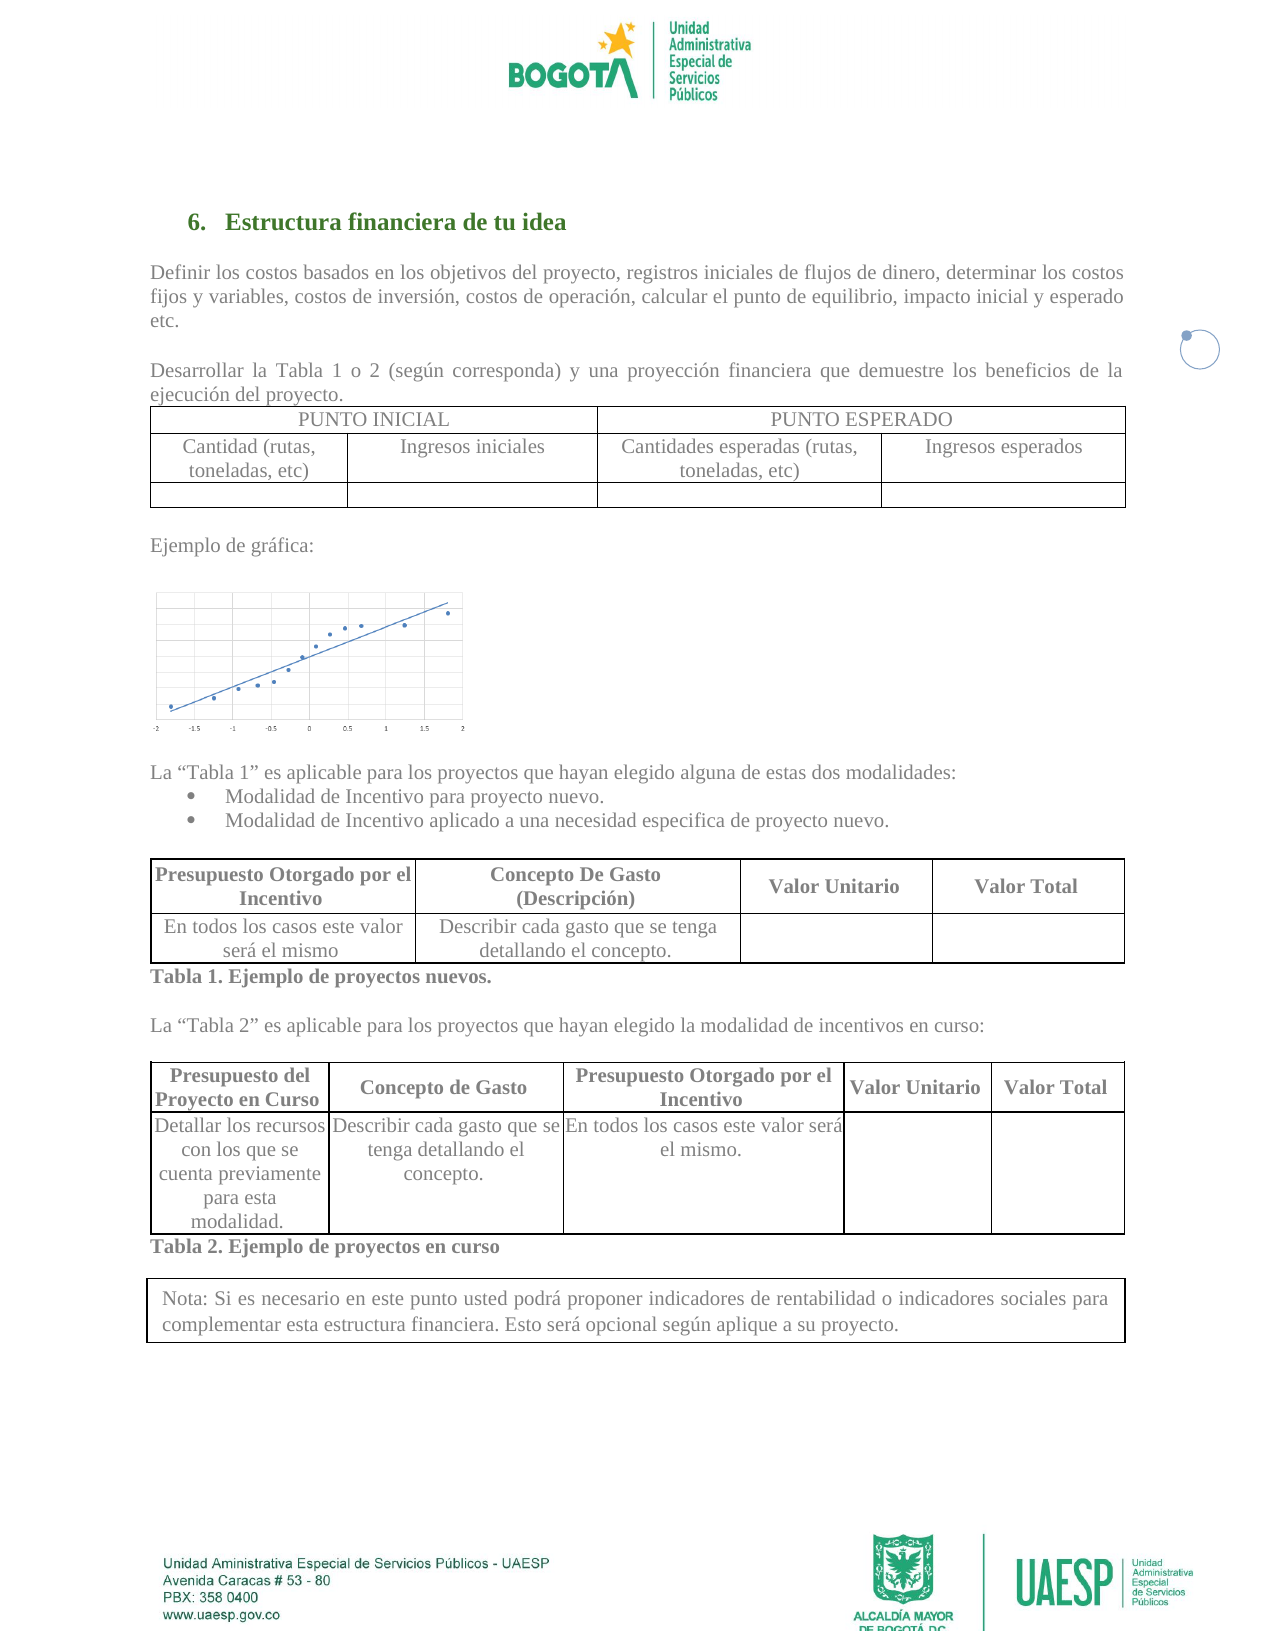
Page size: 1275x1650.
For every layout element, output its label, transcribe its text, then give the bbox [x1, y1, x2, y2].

text Tabla 1. Ejemplo de proyectos nuevos. [150, 964, 1125, 988]
table_header Valor Unitario [845, 1063, 991, 1111]
text Definir los costos basados en los objetivos del proyecto, registros iniciales de flujos de dinero, determinar los costos fijos y variables, costos de inversión, costos de operación, calcular el punto de equilibrio, impacto inicial y esperado etc. [150, 260, 1125, 332]
table_header Presupuesto Otorgado por el Incentivo [564, 1063, 843, 1111]
table_cell En todos los casos este valor será el mismo [152, 914, 415, 962]
table_header PUNTO INICIAL [151, 407, 597, 433]
table_header Concepto De Gasto (Descripción) [416, 860, 740, 912]
table_header Concepto de Gasto [330, 1063, 563, 1111]
text Desarrollar la Tabla 1 o 2 (según corresponda) y una proyección financiera que demuestre los beneficios de la ejecución del proyecto. [150, 357, 1125, 406]
table_cell [992, 1113, 1124, 1233]
table_header PUNTO ESPERADO [598, 407, 1125, 433]
table_cell Ingresos iniciales [348, 434, 597, 482]
list Modalidad de Incentivo aplicado a una necesidad especifica de proyecto nuevo. [187, 808, 1125, 832]
table_cell [598, 483, 881, 507]
table_cell Detallar los recursos con los que se cuenta previamente para esta modalidad. [152, 1113, 328, 1233]
table_cell Cantidad (rutas, toneladas, etc) [151, 434, 347, 482]
table_cell [933, 914, 1124, 962]
table_cell En todos los casos este valor será el mismo. [564, 1113, 843, 1233]
table_cell [741, 914, 932, 962]
table_header Valor Unitario [741, 860, 932, 912]
table_cell [348, 483, 597, 507]
subtitle Estructura financiera de tu idea [187, 207, 1125, 236]
table_cell Describir cada gasto que se tenga detallando el concepto. [330, 1113, 563, 1233]
picture [150, 582, 466, 736]
table_header Valor Total [933, 860, 1124, 912]
text Ejemplo de gráfica: [150, 533, 1125, 557]
text La “Tabla 1” es aplicable para los proyectos que hayan elegido alguna de estas dos modalidades: [150, 760, 1125, 784]
table_header Valor Total [992, 1063, 1124, 1111]
table_header Presupuesto del Proyecto en Curso [152, 1063, 328, 1111]
picture [18, 1511, 1252, 1631]
list Modalidad de Incentivo para proyecto nuevo. [187, 784, 1125, 808]
table_cell Ingresos esperados [882, 434, 1125, 482]
table_header Presupuesto Otorgado por el Incentivo [152, 860, 415, 912]
table_cell [151, 483, 347, 507]
table_cell Cantidades esperadas (rutas, toneladas, etc) [598, 434, 881, 482]
table_cell [845, 1113, 991, 1233]
text Tabla 2. Ejemplo de proyectos en curso [150, 1235, 1125, 1258]
text La “Tabla 2” es aplicable para los proyectos que hayan elegido la modalidad de incentivos en curso: [150, 1013, 1125, 1037]
table_cell [882, 483, 1125, 507]
picture [150, 15, 1132, 108]
table_cell Describir cada gasto que se tenga detallando el concepto. [416, 914, 740, 962]
